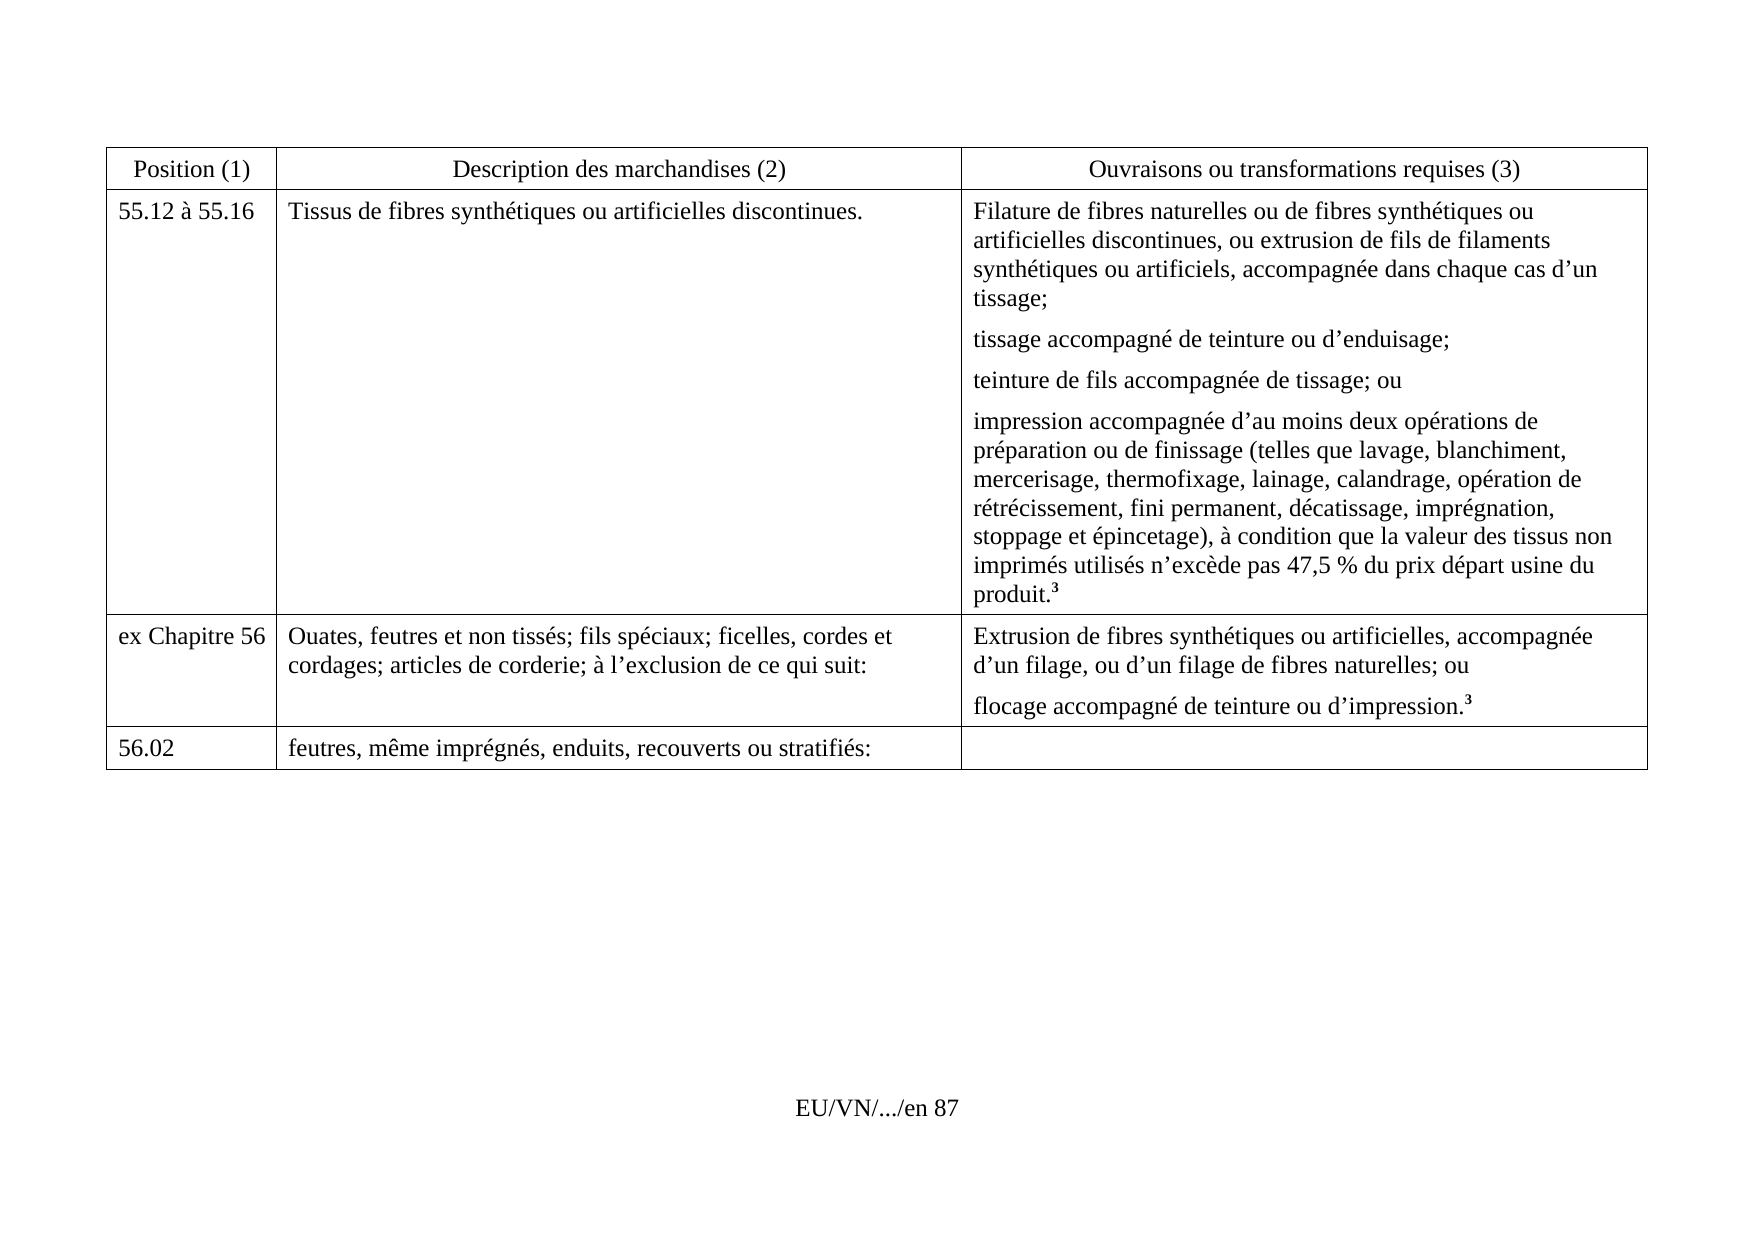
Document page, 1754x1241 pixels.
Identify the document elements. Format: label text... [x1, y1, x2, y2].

table_cell 55.12 à 55.16 [107, 190, 276, 614]
table_cell ex Chapitre 56 [107, 615, 276, 726]
table_header Position (1) [107, 148, 276, 189]
table_cell [962, 727, 1647, 768]
table_cell 56.02 [107, 727, 276, 768]
table_cell Tissus de fibres synthétiques ou artificielles discontinues. [277, 190, 961, 614]
table_cell feutres, même imprégnés, enduits, recouverts ou stratifiés: [277, 727, 961, 768]
table_cell Filature de fibres naturelles ou de fibres synthétiques ou artificielles discontinues, ou extrusion de fils de filaments synthétiques ou artificiels, accompagnée dans chaque cas d’un tissage; tissage accompagné de teinture ou d’enduisage; teinture de fils accompagnée de tissage; ou impression accompagnée d’au moins deux opérations de préparation ou de finissage (telles que lavage, blanchiment, mercerisage, thermofixage, lainage, calandrage, opération de rétrécissement, fini permanent, décatissage, imprégnation, stoppage et épincetage), à condition que la valeur des tissus non imprimés utilisés n’excède pas 47,5 % du prix départ usine du produit.3 [962, 190, 1647, 614]
table_cell Extrusion de fibres synthétiques ou artificielles, accompagnée d’un filage, ou d’un filage de fibres naturelles; ou flocage accompagné de teinture ou d’impression.3 [962, 615, 1647, 726]
table_header Ouvraisons ou transformations requises (3) [962, 148, 1647, 189]
table_cell Ouates, feutres et non tissés; fils spéciaux; ficelles, cordes et cordages; articles de corderie; à l’exclusion de ce qui suit: [277, 615, 961, 726]
table_header Description des marchandises (2) [277, 148, 961, 189]
